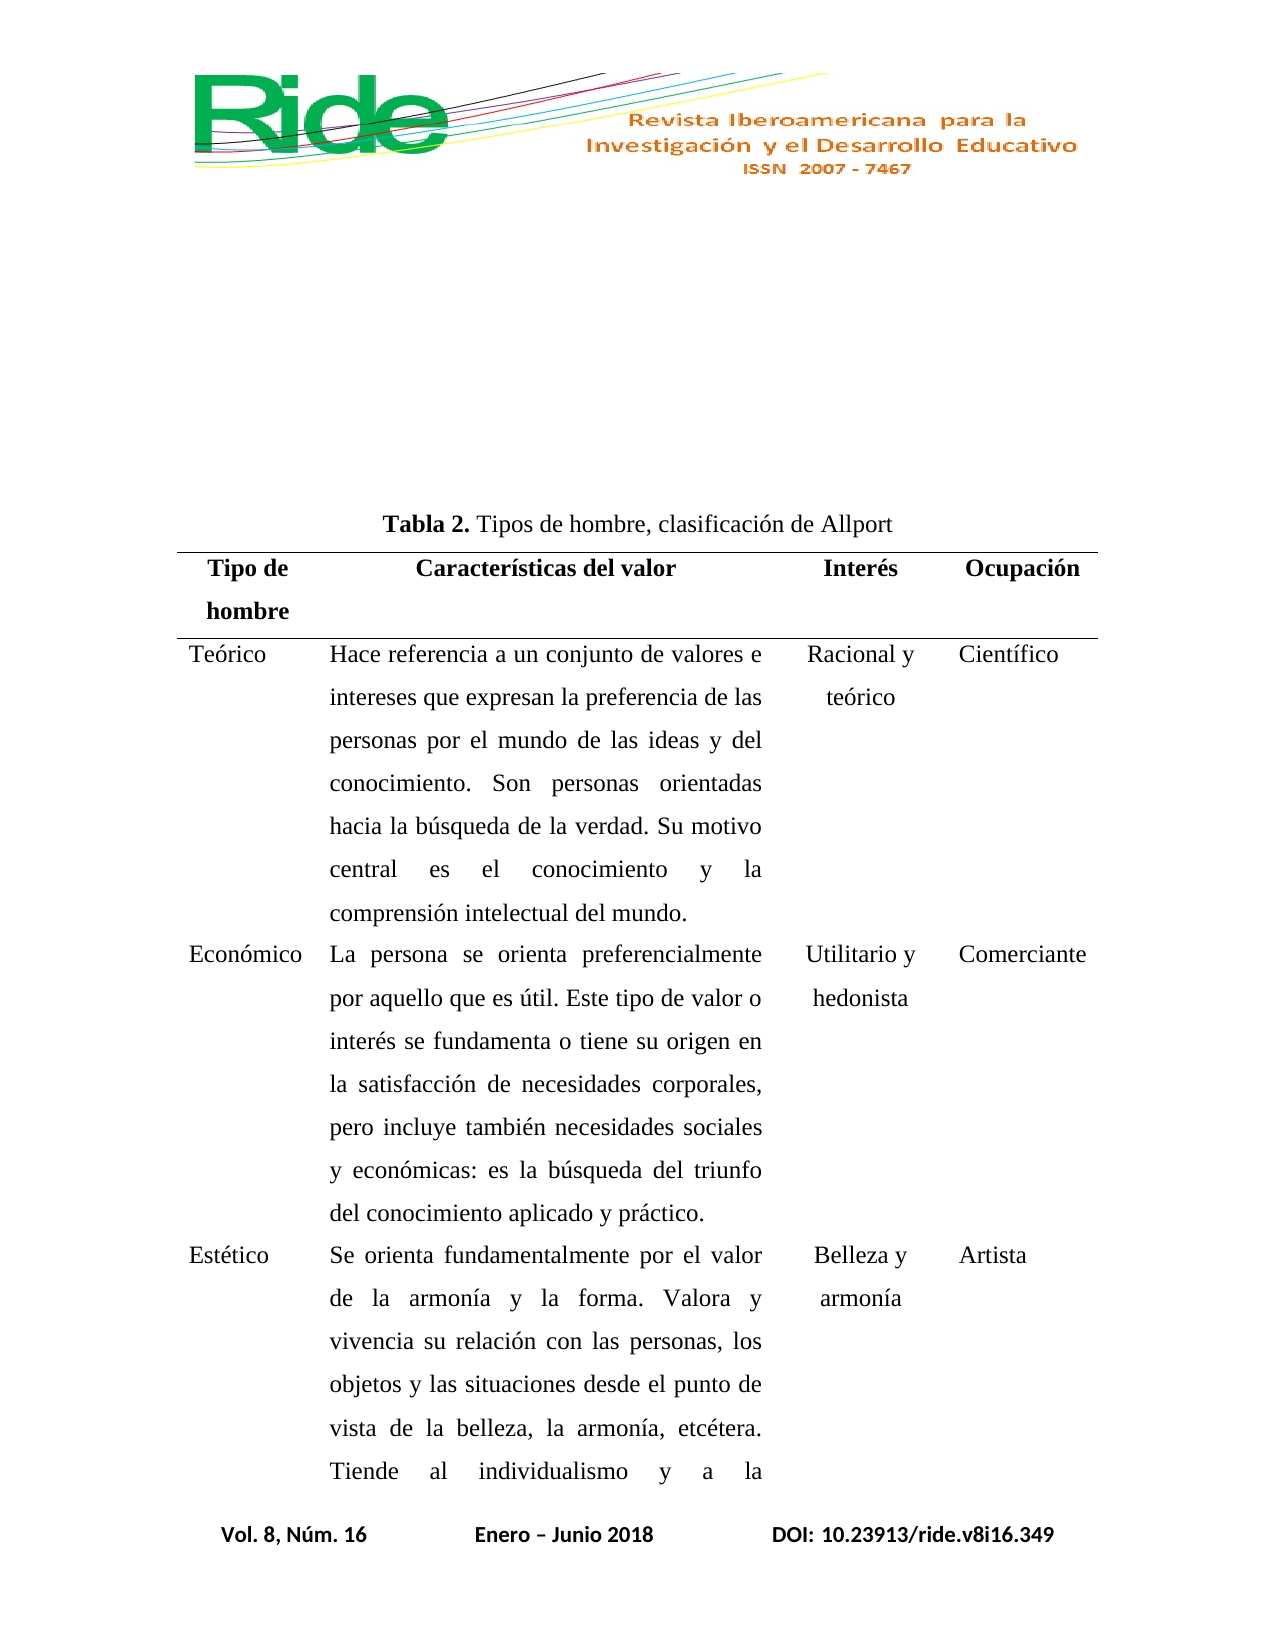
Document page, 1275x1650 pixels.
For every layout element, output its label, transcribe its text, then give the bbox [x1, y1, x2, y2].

table_header Características del valor [318, 553, 774, 638]
table_header Ocupación [948, 553, 1098, 638]
table_cell Comerciante [948, 940, 1098, 1240]
table_cell La persona se orienta preferencialmente por aquello que es útil. Este tipo de valor o interés se fundamenta o tiene su origen en la satisfacción de necesidades corporales, pero incluye también necesidades sociales y económicas: es la búsqueda del triunfo del conocimiento aplicado y práctico. [318, 940, 774, 1240]
text Tabla 2. Tipos de hombre, clasificación de Allport [177, 509, 1098, 537]
table_header Interés [774, 553, 947, 638]
table_header Tipo de hombre [177, 553, 318, 638]
table_cell Racional y teórico [774, 639, 947, 939]
table_cell Hace referencia a un conjunto de valores e intereses que expresan la preferencia de las personas por el mundo de las ideas y del conocimiento. Son personas orientadas hacia la búsqueda de la verdad. Su motivo central es el conocimiento y la comprensión intelectual del mundo. [318, 639, 774, 939]
table_cell Artista [948, 1240, 1098, 1484]
picture [194, 73, 1081, 177]
table_cell Económico [177, 940, 318, 1240]
table_cell Científico [948, 639, 1098, 939]
table_cell Belleza y armonía [774, 1240, 947, 1484]
table_cell Estético [177, 1240, 318, 1484]
table_cell Utilitario y hedonista [774, 940, 947, 1240]
table_cell Teórico [177, 639, 318, 939]
